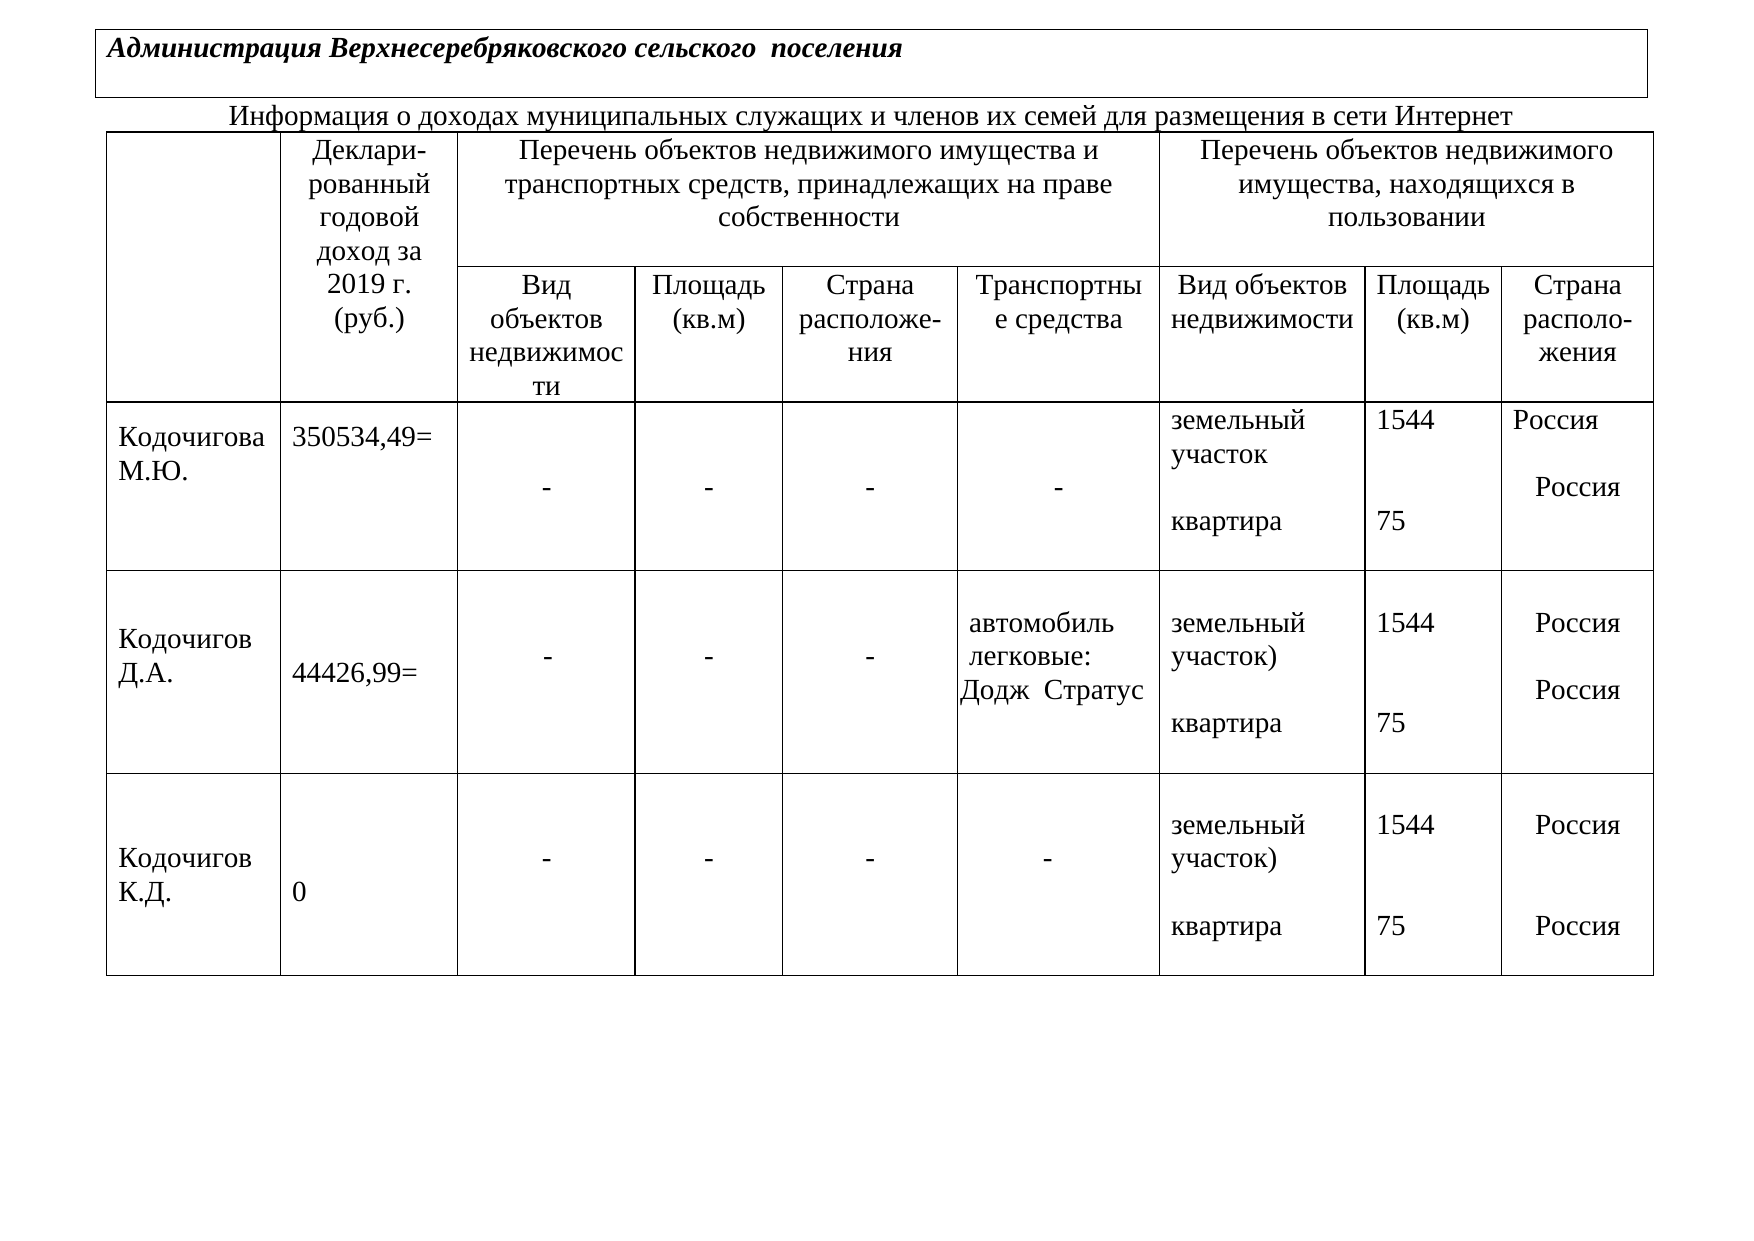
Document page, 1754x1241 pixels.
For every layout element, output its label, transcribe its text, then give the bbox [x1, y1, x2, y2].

table_cell 1544 75 [1366, 571, 1501, 772]
text Информация о доходах муниципальных служащих и членов их семей для размещения в сети Интернет [177, 98, 1636, 131]
table_cell Россия Россия [1502, 571, 1653, 772]
table_cell - [636, 571, 782, 772]
table_cell Площадь (кв.м) [636, 267, 782, 401]
table_cell Транспортные средства [958, 267, 1159, 401]
table_cell Кодочигова М.Ю. [107, 403, 280, 570]
table_header Перечень объектов недвижимого имущества и транспортных средств, принадлежащих на праве собственности [458, 133, 1159, 266]
table_cell 350534,49= [281, 403, 457, 570]
table_cell - [783, 774, 957, 975]
table_cell 0 [281, 774, 457, 975]
table_cell Страна располо-жения [1502, 267, 1653, 401]
table_cell 1544 75 [1366, 774, 1501, 975]
table_cell Россия Россия [1502, 774, 1653, 975]
table_cell автомобиль легковые: Додж Стратус [958, 571, 1159, 772]
table_cell 1544 75 [1366, 403, 1501, 570]
table_header Деклари-рованный годовой доход за 2019 г. (руб.) [281, 133, 457, 401]
table_cell земельный участок) квартира [1160, 774, 1364, 975]
table_header Администрация Верхнесеребряковского сельского поселения [96, 30, 1647, 97]
table_cell - [458, 403, 634, 570]
table_cell Кодочигов Д.А. [107, 571, 280, 772]
table_cell земельный участок квартира [1160, 403, 1364, 570]
table_cell - [783, 571, 957, 772]
table_cell Вид объектов недвижимости [458, 267, 634, 401]
table_cell 44426,99= [281, 571, 457, 772]
table_cell Россия Россия [1502, 403, 1653, 570]
table_header Перечень объектов недвижимого имущества, находящихся в пользовании [1160, 133, 1653, 266]
table_cell Площадь (кв.м) [1366, 267, 1501, 401]
table_cell - [458, 774, 634, 975]
table_header [107, 133, 280, 401]
table_cell - [458, 571, 634, 772]
table_cell Страна расположе-ния [783, 267, 957, 401]
table_cell - [783, 403, 957, 570]
table_cell - [636, 403, 782, 570]
table_cell - [958, 774, 1159, 975]
table_cell Кодочигов К.Д. [107, 774, 280, 975]
table_cell земельный участок) квартира [1160, 571, 1364, 772]
table_cell Вид объектов недвижимости [1160, 267, 1364, 401]
table_cell - [636, 774, 782, 975]
table_cell - [958, 403, 1159, 570]
